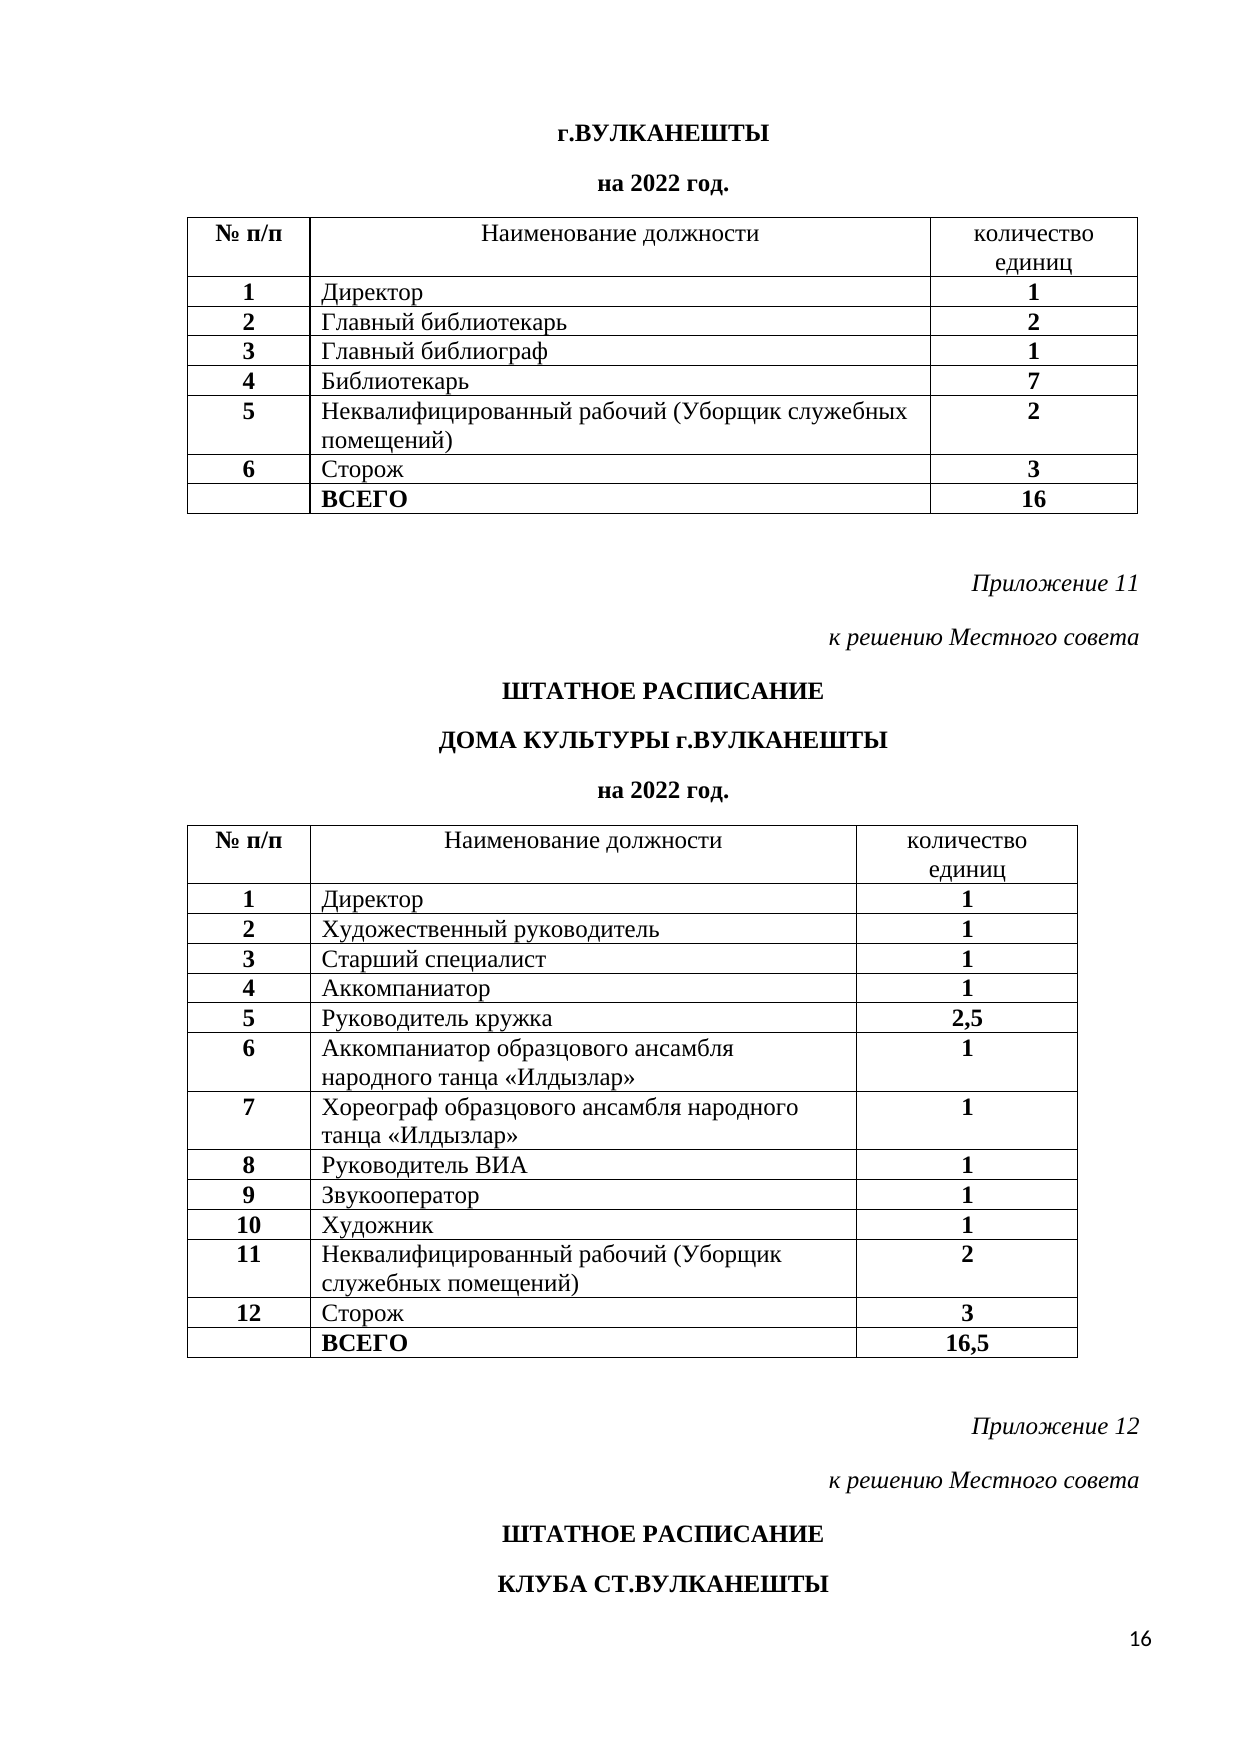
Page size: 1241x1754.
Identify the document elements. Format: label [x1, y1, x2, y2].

table_header [176, 118, 1151, 1618]
